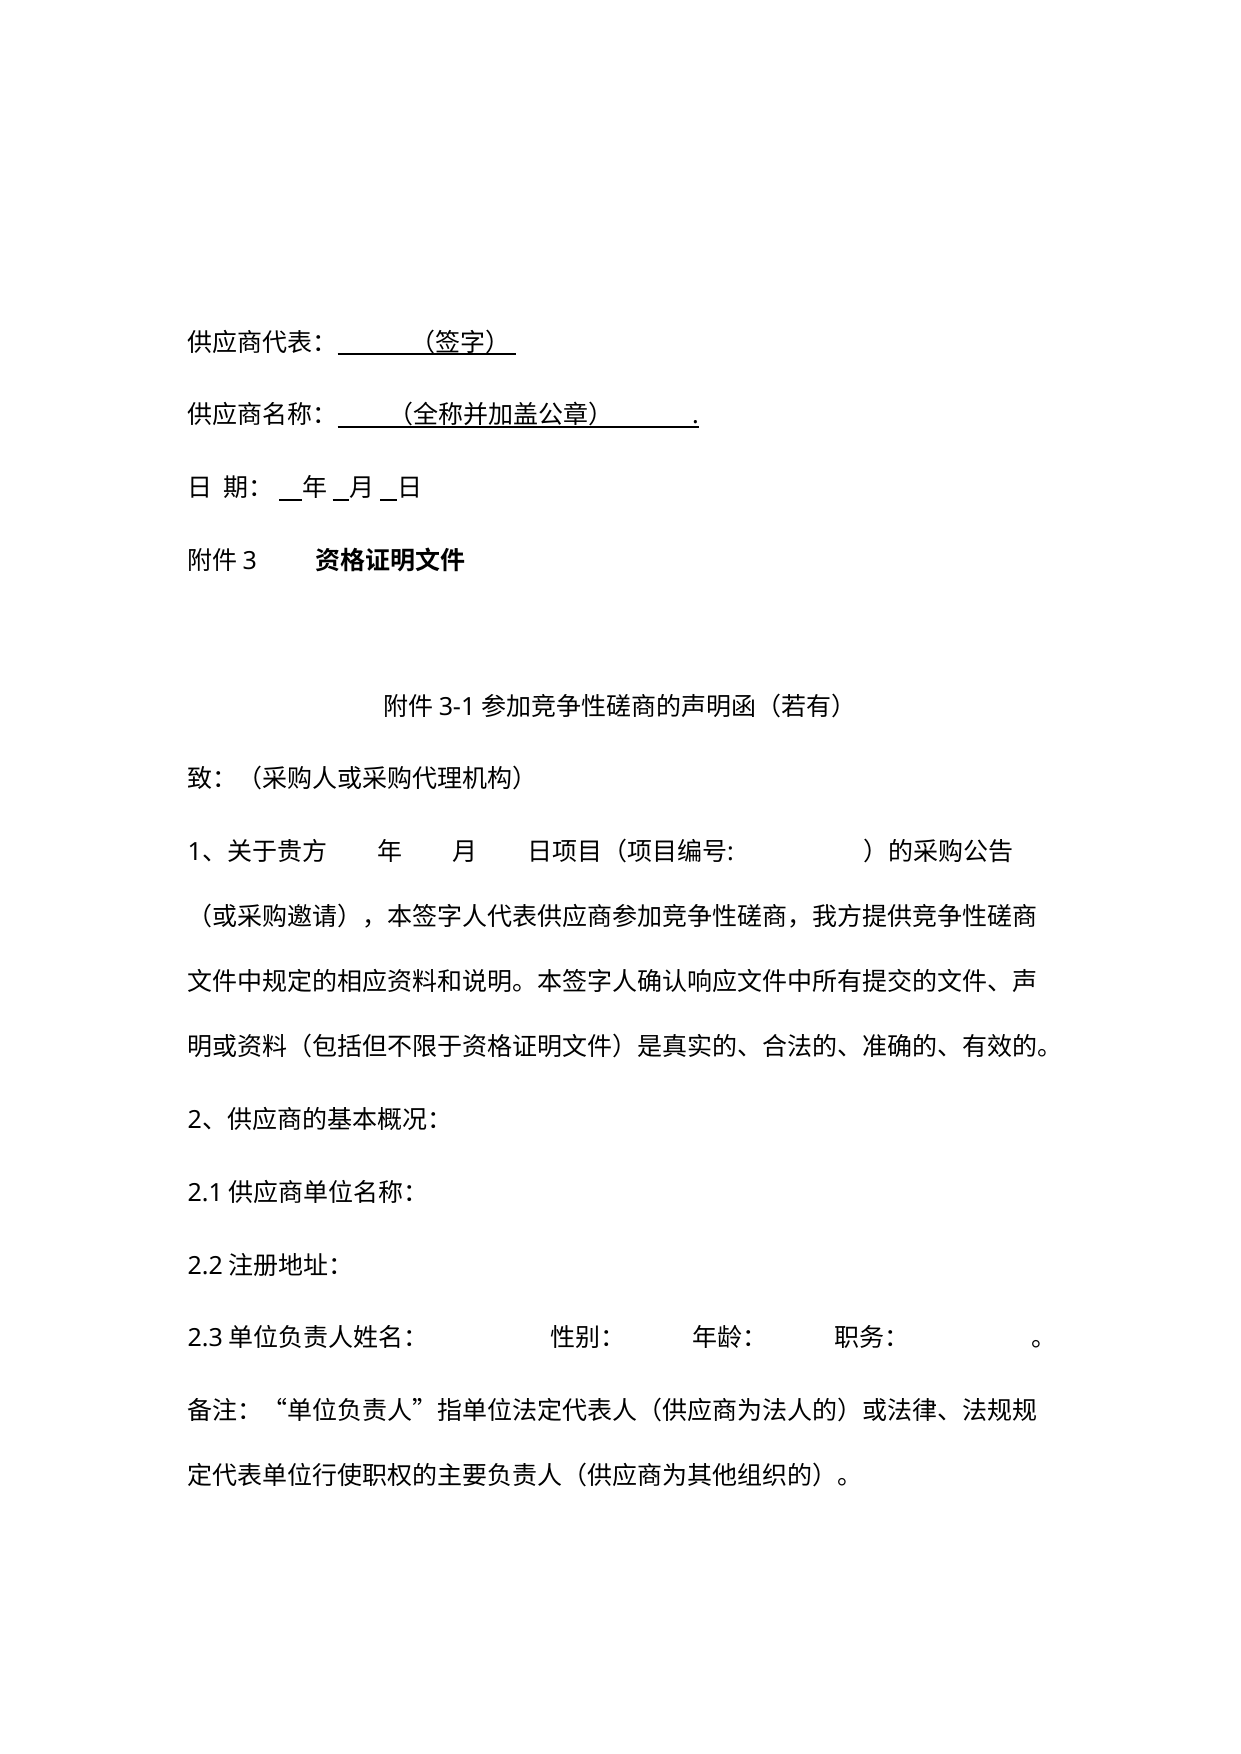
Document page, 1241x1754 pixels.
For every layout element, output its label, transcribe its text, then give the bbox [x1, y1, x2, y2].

text 日 期： 年 月 日 [187, 453, 1053, 518]
text 2.1供应商单位名称： [187, 1158, 1053, 1223]
text 备注：“单位负责人”指单位法定代表人（供应商为法人的）或法律、法规规定代表单位行使职权的主要负责人（供应商为其他组织的）。 [187, 1376, 1053, 1506]
text 附件3 资格证明文件 [187, 526, 1053, 591]
text 致：（采购人或采购代理机构） [187, 744, 1053, 809]
text 供应商代表： （签字） [187, 308, 1053, 373]
text 1、关于贵方 年 月 日项目（项目编号: ）的采购公告（或采购邀请），本签字人代表供应商参加竞争性磋商，我方提供竞争性磋商文件中规定的相应资料和说明。本签字人确认响应文件中所有提交的文件、声明或资料（包括但不限于资格证明文件）是真实的、合法的、准确的、有效的。 [187, 817, 1053, 1077]
text 2.2注册地址： [187, 1231, 1053, 1296]
text 附件3-1 参加竞争性磋商的声明函（若有） [187, 672, 1053, 737]
text 供应商名称： （全称并加盖公章） . [187, 380, 1053, 445]
text 2、供应商的基本概况： [187, 1085, 1053, 1150]
text 2.3单位负责人姓名： 性别： 年龄： 职务： 。 [187, 1303, 1053, 1368]
